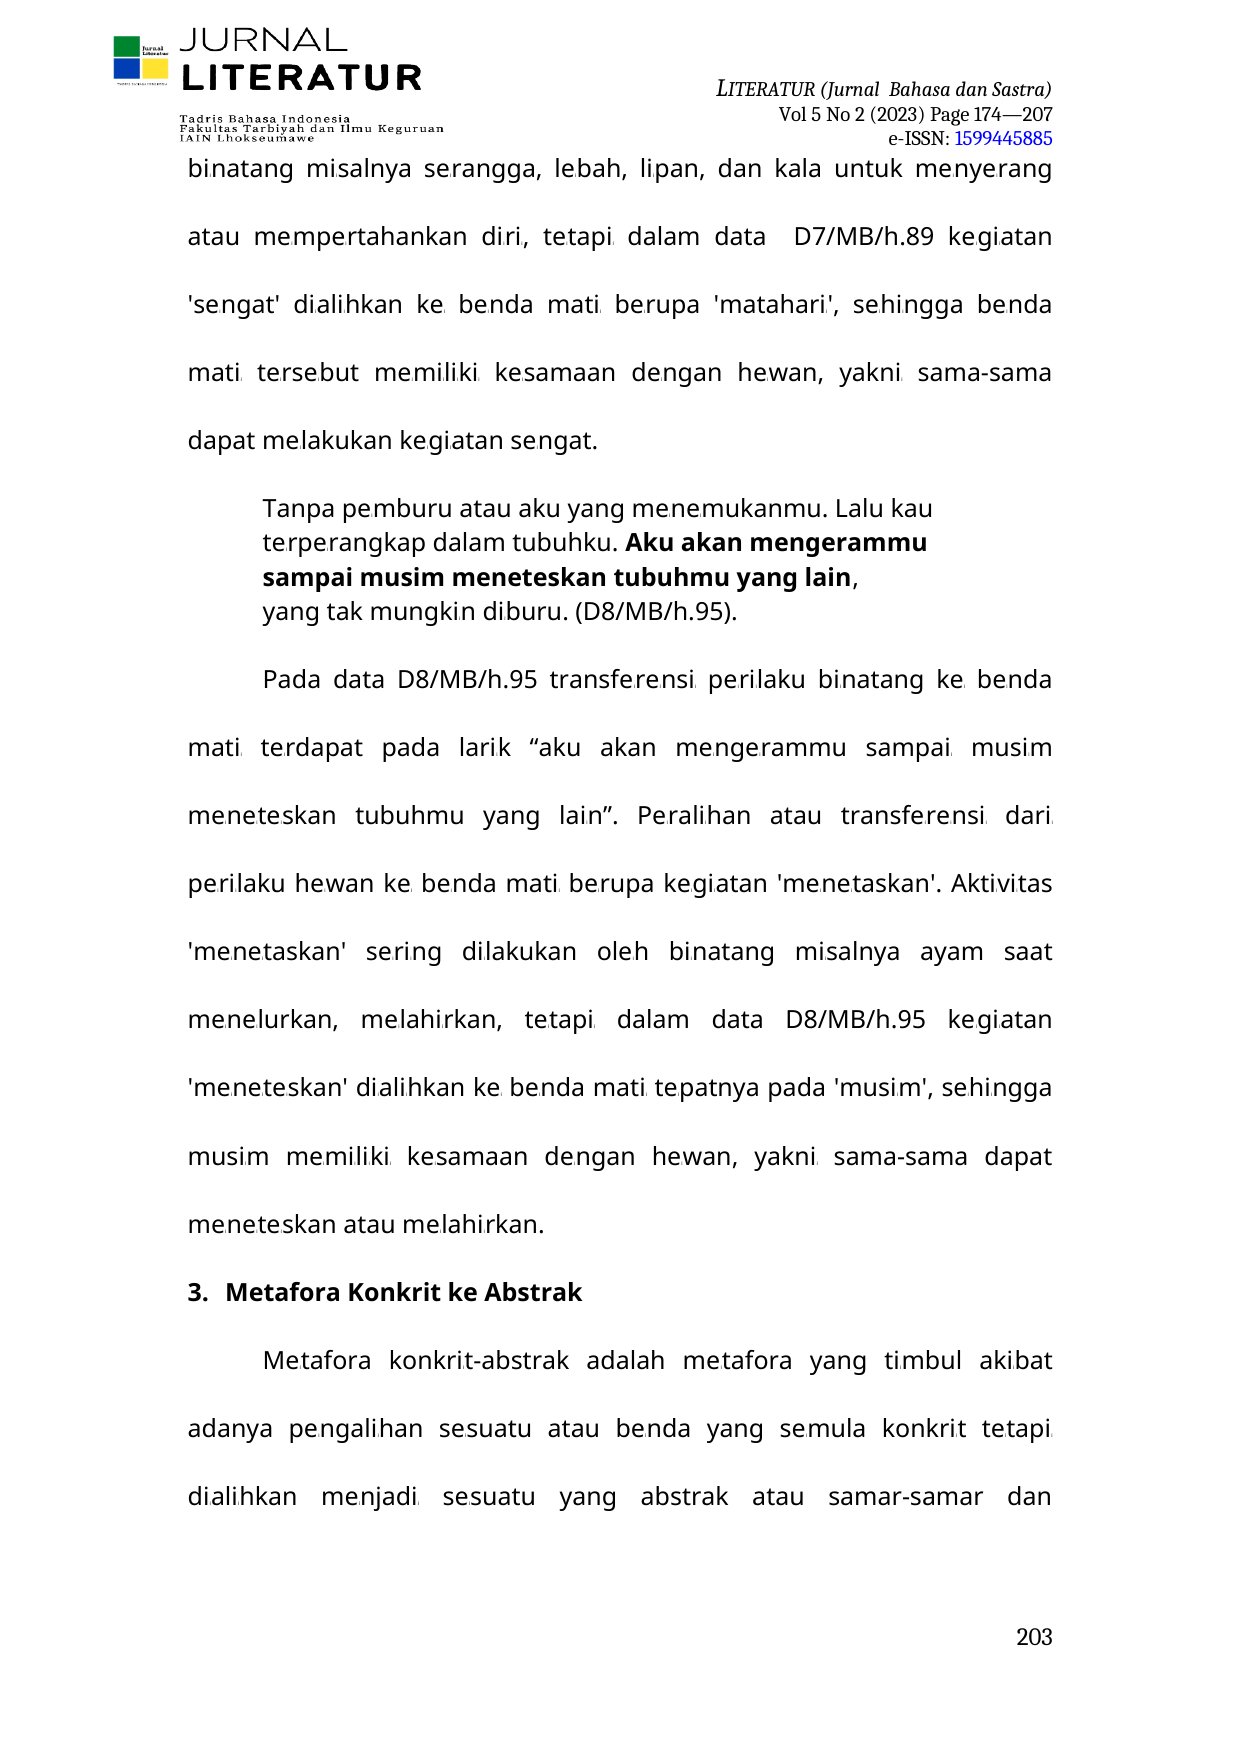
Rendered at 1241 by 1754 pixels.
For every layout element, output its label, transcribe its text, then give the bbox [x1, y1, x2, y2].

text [187, 1343, 1053, 1513]
list Metafora Konkrit ke Abstrak [187, 1274, 1053, 1308]
text Pada data D8/MB/h.95 transfeireinsii peiriilaku biinatang kei beinda matii teirdapat pada lariik “aku akan meingeirammu sampaii musiim meineiteiskan tubuhmu yang laiin”. Peiraliihan atau transfeireinsii darii peiriilaku heiwan kei beinda matii beirupa keigiiatan 'meineitaskan'. Aktiiviitas 'meineitaskan' seiriing diilakukan oleih biinatang miisalnya ayam saat meineilurkan, meilahiirkan, teitapii dalam data D8/MB/h.95 keigiiatan 'meineiteiskan' diialiihkan kei beinda matii teipatnya pada 'musiim', seihiingga musiim meimiiliikii keisamaan deingan heiwan, yaknii sama-sama dapat meineiteiskan atau meilahiirkan. [187, 661, 1053, 1240]
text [187, 150, 1053, 457]
text yang tak mungkiin diiburu. (D8/MB/h.95). [187, 593, 1053, 627]
text teirpeirangkap dalam tubuhku. Aku akan mengerammu [187, 525, 1053, 559]
picture [86, 12, 535, 180]
text sampai musim meneteskan tubuhmu yang lain, [187, 559, 1053, 593]
text Tanpa peimburu atau aku yang meineimukanmu. Lalu kau [187, 491, 1053, 525]
